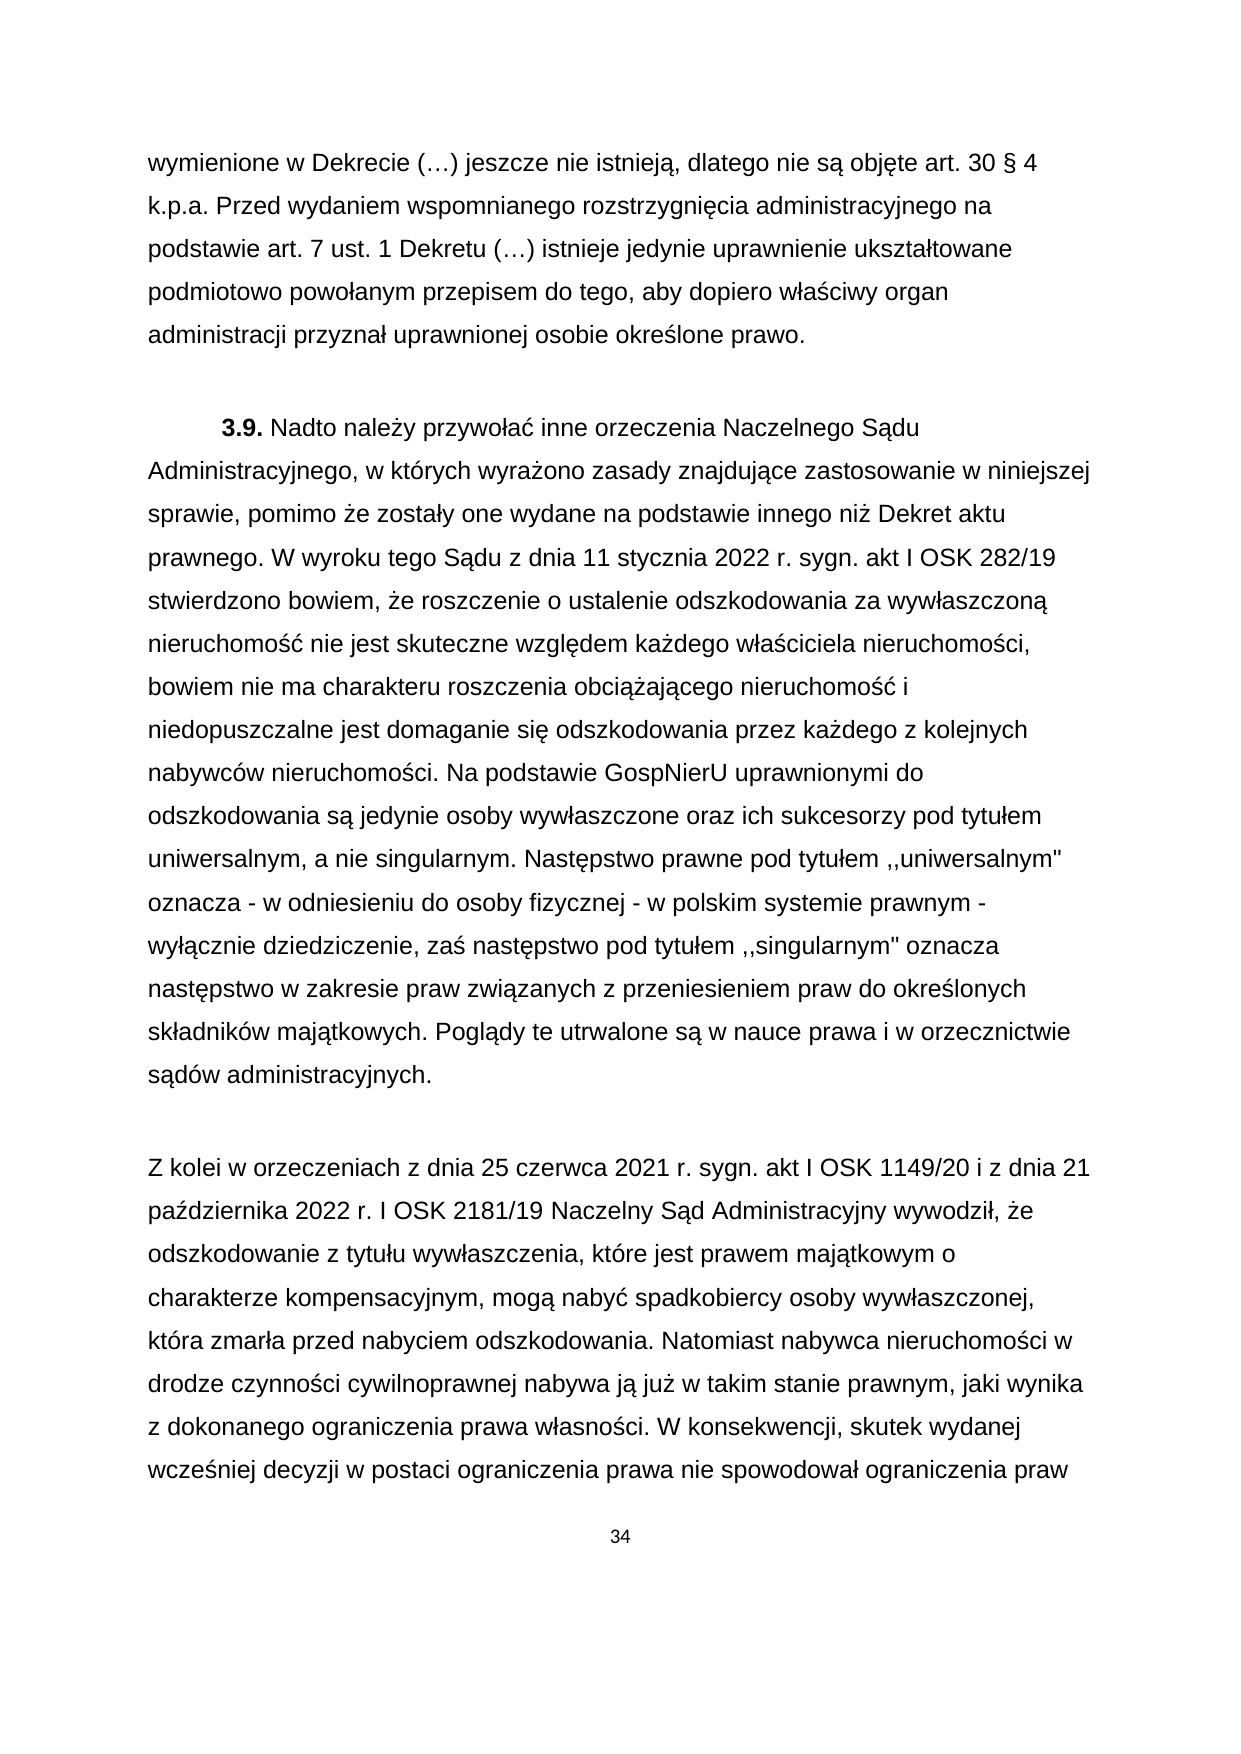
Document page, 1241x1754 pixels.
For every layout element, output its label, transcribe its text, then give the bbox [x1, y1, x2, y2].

text 3.9. Nadto należy przywołać inne orzeczenia Naczelnego Sądu Administracyjnego, w których wyrażono zasady znajdujące zastosowanie w niniejszej sprawie, pomimo że zostały one wydane na podstawie innego niż Dekret aktu prawnego. W wyroku tego Sądu z dnia 11 stycznia 2022 r. sygn. akt I OSK 282/19 stwierdzono bowiem, że roszczenie o ustalenie odszkodowania za wywłaszczoną nieruchomość nie jest skuteczne względem każdego właściciela nieruchomości, bowiem nie ma charakteru roszczenia obciążającego nieruchomość i niedopuszczalne jest domaganie się odszkodowania przez każdego z kolejnych nabywców nieruchomości. Na podstawie GospNierU uprawnionymi do odszkodowania są jedynie osoby wywłaszczone oraz ich sukcesorzy pod tytułem uniwersalnym, a nie singularnym. Następstwo prawne pod tytułem ,,uniwersalnym" oznacza - w odniesieniu do osoby fizycznej - w polskim systemie prawnym - wyłącznie dziedziczenie, zaś następstwo pod tytułem ,,singularnym" oznacza następstwo w zakresie praw związanych z przeniesieniem praw do określonych składników majątkowych. Poglądy te utrwalone są w nauce prawa i w orzecznictwie sądów administracyjnych. [148, 413, 1093, 1089]
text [148, 1153, 1093, 1484]
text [148, 148, 1093, 349]
